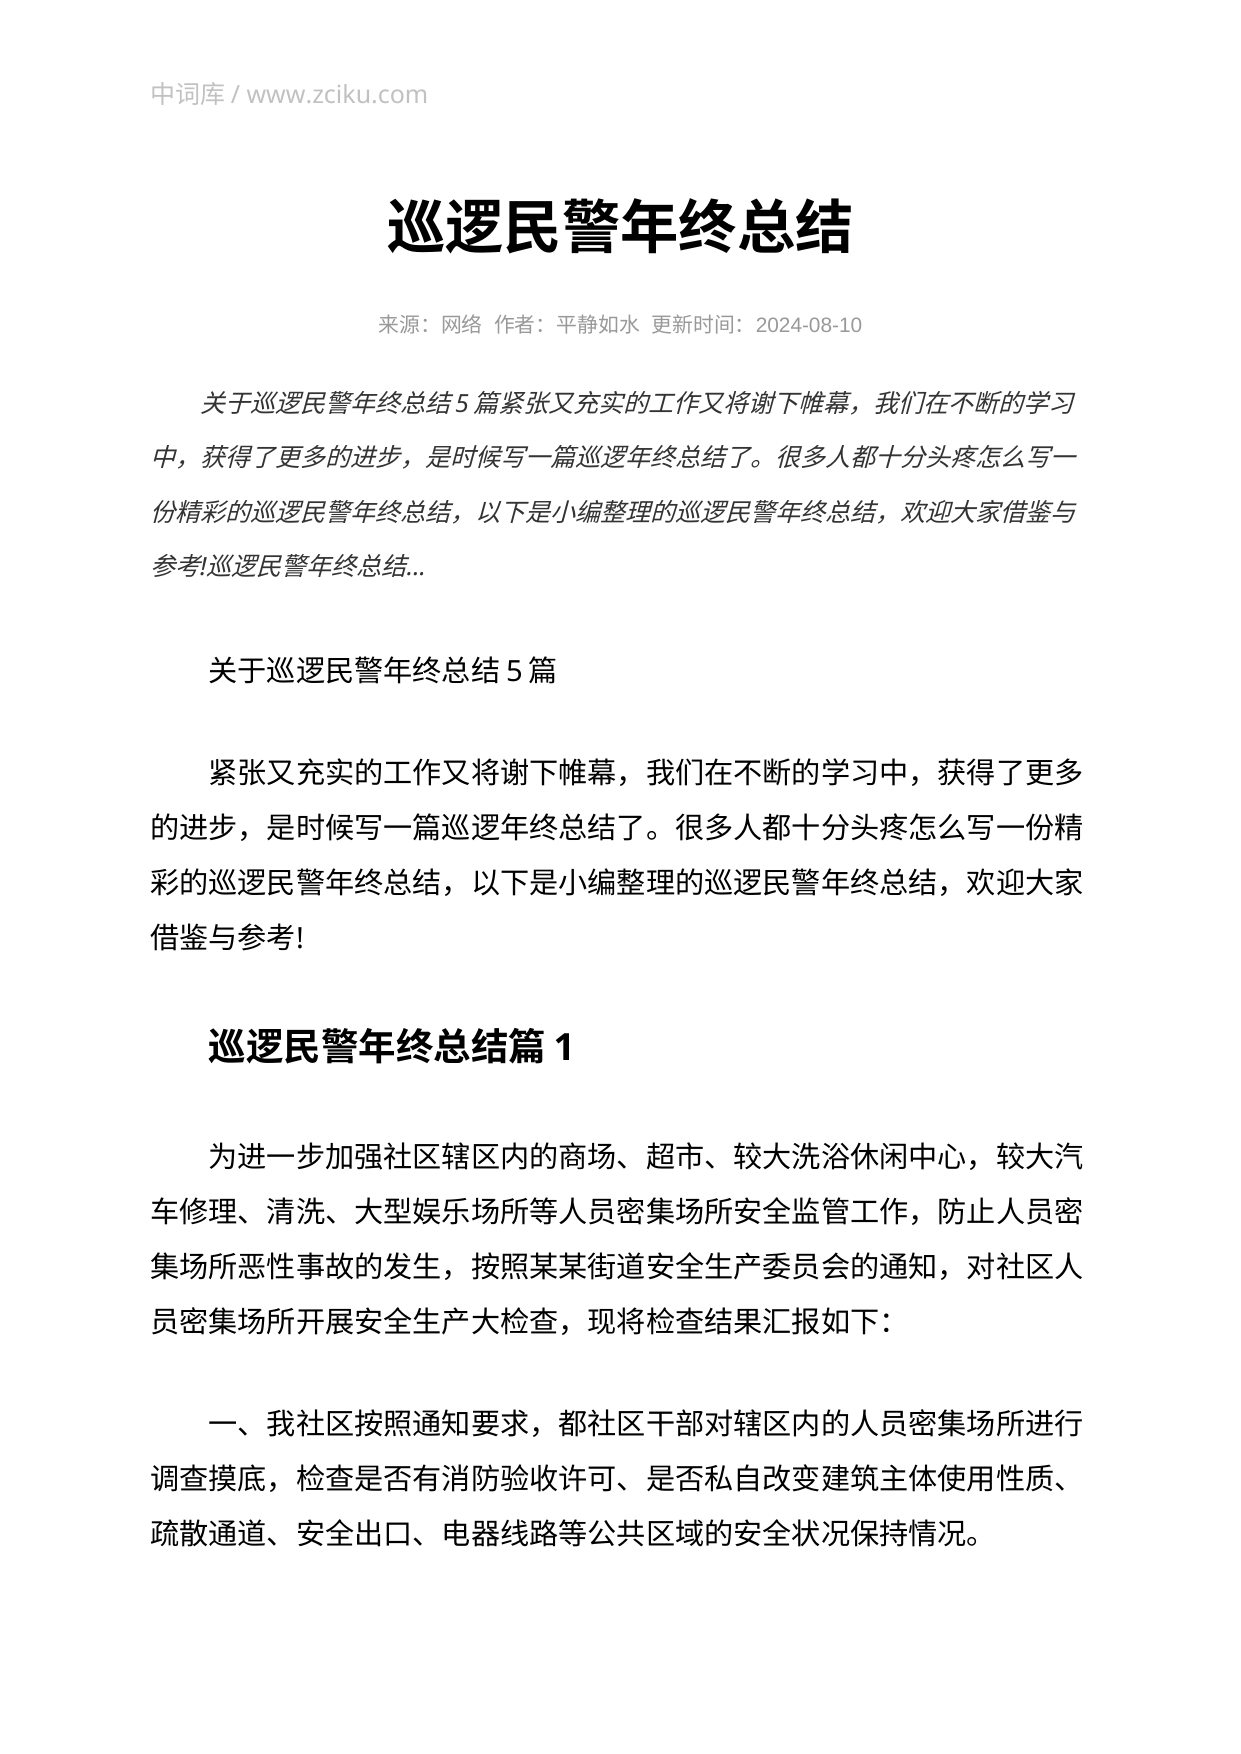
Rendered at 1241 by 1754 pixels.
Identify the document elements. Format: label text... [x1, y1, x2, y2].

text 巡逻民警年终总结篇1 [150, 1016, 1090, 1071]
text 来源：网络 作者：平静如水 更新时间：2024-08-10 [150, 313, 1090, 337]
subtitle 巡逻民警年终总结 [150, 181, 1090, 266]
text 一、我社区按照通知要求，都社区干部对辖区内的人员密集场所进行调查摸底，检查是否有消防验收许可、是否私自改变建筑主体使用性质、疏散通道、安全出口、电器线路等公共区域的安全状况保持情况。 [150, 1401, 1090, 1553]
text 紧张又充实的工作又将谢下帷幕，我们在不断的学习中，获得了更多的进步，是时候写一篇巡逻年终总结了。很多人都十分头疼怎么写一份精彩的巡逻民警年终总结，以下是小编整理的巡逻民警年终总结，欢迎大家借鉴与参考! [150, 750, 1090, 957]
text 关于巡逻民警年终总结5篇 [150, 648, 1090, 690]
text 为进一步加强社区辖区内的商场、超市、较大洗浴休闲中心，较大汽车修理、清洗、大型娱乐场所等人员密集场所安全监管工作，防止人员密集场所恶性事故的发生，按照某某街道安全生产委员会的通知，对社区人员密集场所开展安全生产大检查，现将检查结果汇报如下： [150, 1134, 1090, 1341]
text 关于巡逻民警年终总结5篇紧张又充实的工作又将谢下帷幕，我们在不断的学习中，获得了更多的进步，是时候写一篇巡逻年终总结了。很多人都十分头疼怎么写一份精彩的巡逻民警年终总结，以下是小编整理的巡逻民警年终总结，欢迎大家借鉴与参考!巡逻民警年终总结... [150, 383, 1090, 583]
